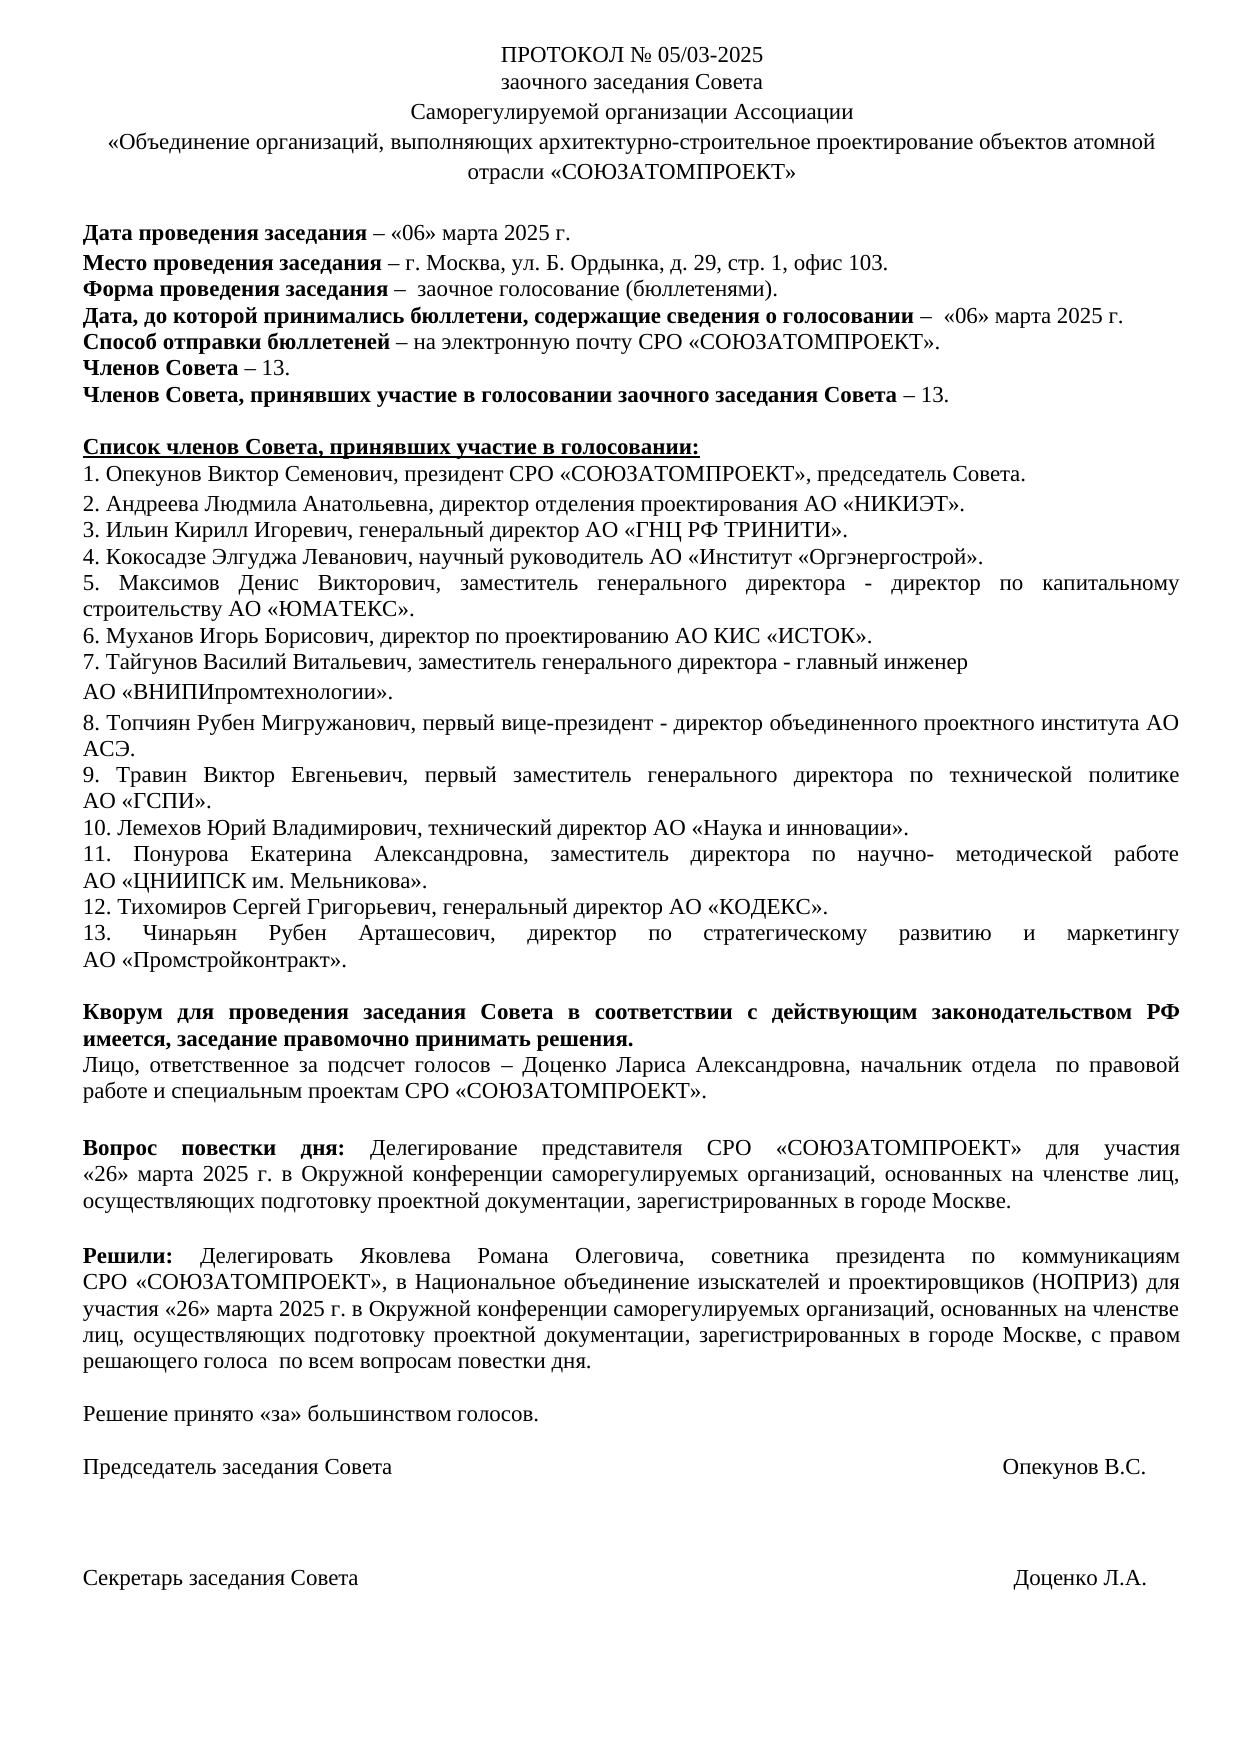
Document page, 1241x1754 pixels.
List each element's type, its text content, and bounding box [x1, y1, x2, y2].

text Дата, до которой принимались бюллетени, содержащие сведения о голосовании – «06» марта 2025 г. [83, 302, 1181, 328]
text 7. Тайгунов Василий Витальевич, заместитель генерального директора - главный инженер АО «ВНИПИпромтехнологии». [83, 648, 1181, 705]
text Саморегулируемой организации Ассоциации [83, 98, 1181, 124]
text Лицо, ответственное за подсчет голосов – Доценко Лариса Александровна, начальник отдела по правовой работе и специальным проектам СРО «СОЮЗАТОМПРОЕКТ». [83, 1051, 1181, 1104]
text 13. Чинарьян Рубен Арташесович, директор по стратегическому развитию и маркетингу АО «Промстройконтракт». [83, 919, 1181, 972]
text Решили: Делегировать Яковлева Романа Олеговича, советника президента по коммуникациям СРО «СОЮЗАТОМПРОЕКТ», в Национальное объединение изыскателей и проектировщиков (НОПРИЗ) для участия «26» марта 2025 г. в Окружной конференции саморегулируемых организаций, основанных на членстве лиц, осуществляющих подготовку проектной документации, зарегистрированных в городе Москве, с правом решающего голоса по всем вопросам повестки дня. [83, 1242, 1181, 1374]
text Место проведения заседания – г. Москва, ул. Б. Ордынка, д. 29, стр. 1, офис 103. [83, 249, 1181, 275]
text Вопрос повестки дня: Делегирование представителя СРО «СОЮЗАТОМПРОЕКТ» для участия «26» марта 2025 г. в Окружной конференции саморегулируемых организаций, основанных на членстве лиц, осуществляющих подготовку проектной документации, зарегистрированных в городе Москве. [83, 1134, 1181, 1213]
text ПРОТОКОЛ № 05/03-2025 [83, 41, 1181, 68]
text «Объединение организаций, выполняющих архитектурно-строительное проектирование объектов атомной отрасли «СОЮЗАТОМПРОЕКТ» [83, 128, 1181, 185]
text 5. Максимов Денис Викторович, заместитель генерального директора - директор по капитальному строительству АО «ЮМАТЕКС». [83, 569, 1181, 622]
text 1. Опекунов Виктор Семенович, президент СРО «СОЮЗАТОМПРОЕКТ», председатель Совета. [83, 460, 1181, 486]
text 8. Топчиян Рубен Мигружанович, первый вице-президент - директор объединенного проектного института АО АСЭ. [83, 708, 1181, 761]
text Список членов Совета, принявших участие в голосовании: [83, 433, 1181, 460]
text Членов Совета – 13. [83, 354, 1181, 381]
text Форма проведения заседания – заочное голосование (бюллетенями). [83, 275, 1181, 302]
text 6. Муханов Игорь Борисович, директор по проектированию АО КИС «ИСТОК». [83, 622, 1181, 648]
text 2. Андреева Людмила Анатольевна, директор отделения проектирования АО «НИКИЭТ». [83, 490, 1181, 516]
text Председатель заседания Совета Опекунов В.С. [83, 1453, 1181, 1479]
text 3. Ильин Кирилл Игоревич, генеральный директор АО «ГНЦ РФ ТРИНИТИ». [83, 516, 1181, 543]
text заочного заседания Совета [83, 68, 1181, 94]
text Дата проведения заседания – «06» марта 2025 г. [83, 219, 1181, 245]
text 12. Тихомиров Сергей Григорьевич, генеральный директор АО «КОДЕКС». [83, 893, 1181, 919]
text Секретарь заседания Совета Доценко Л.А. [83, 1564, 1181, 1590]
text 10. Лемехов Юрий Владимирович, технический директор АО «Наука и инновации». [83, 814, 1181, 840]
text Решение принято «за» большинством голосов. [83, 1400, 1181, 1426]
text Способ отправки бюллетеней – на электронную почту СРО «СОЮЗАТОМПРОЕКТ». [83, 328, 1181, 354]
text Кворум для проведения заседания Совета в соответствии с действующим законодательством РФ имеется, заседание правомочно принимать решения. [83, 998, 1181, 1051]
text 9. Травин Виктор Евгеньевич, первый заместитель генерального директора по технической политике АО «ГСПИ». [83, 761, 1181, 814]
text 11. Понурова Екатерина Александровна, заместитель директора по научно- методической работе АО «ЦНИИПСК им. Мельникова». [83, 840, 1181, 893]
text 4. Кокосадзе Элгуджа Леванович, научный руководитель АО «Институт «Оргэнергострой». [83, 543, 1181, 569]
text Членов Совета, принявших участие в голосовании заочного заседания Совета – 13. [83, 381, 1181, 407]
